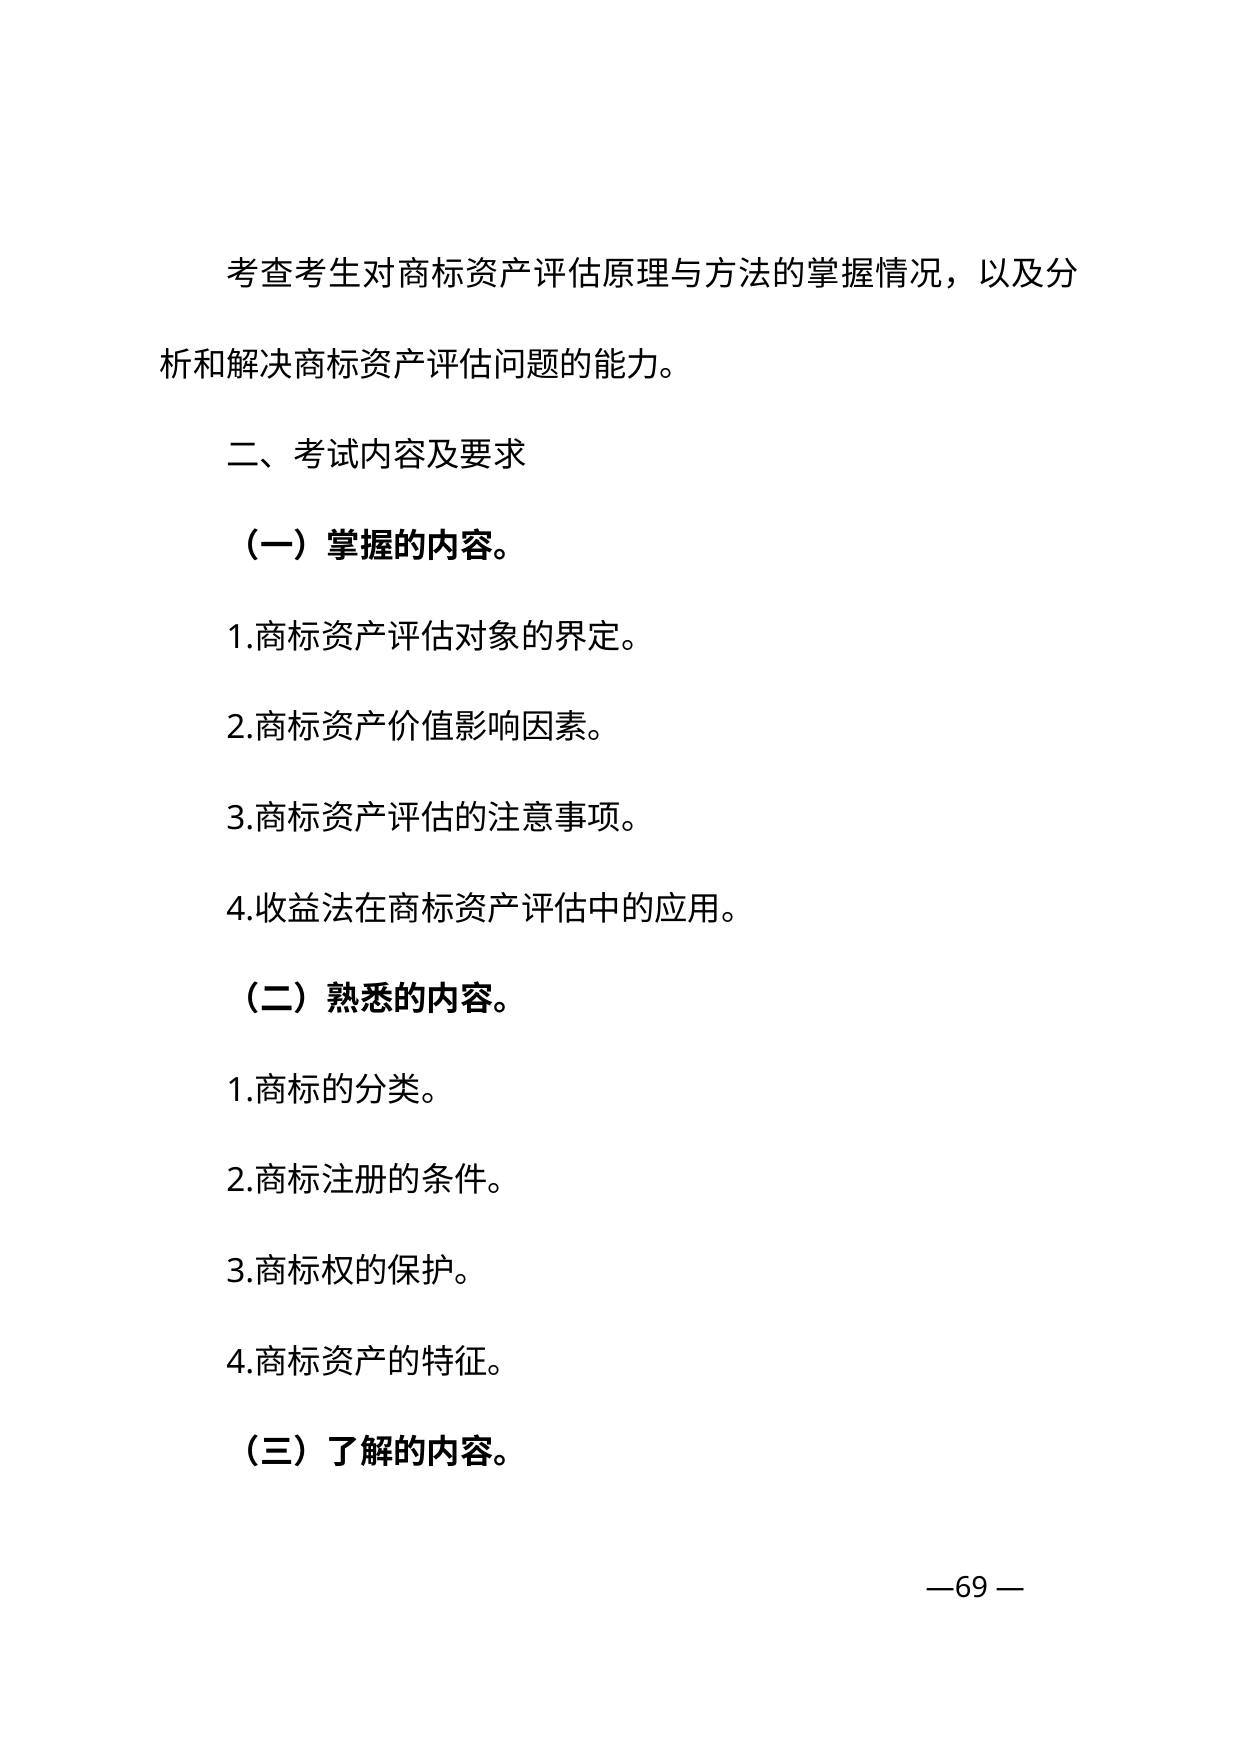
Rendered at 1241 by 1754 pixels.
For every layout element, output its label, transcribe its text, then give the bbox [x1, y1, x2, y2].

text 考查考生对商标资产评估原理与方法的掌握情况，以及分析和解决商标资产评估问题的能力。 [159, 226, 1081, 407]
text 4.商标资产的特征。 [159, 1313, 1081, 1404]
text 4.收益法在商标资产评估中的应用。 [159, 860, 1081, 951]
text 2.商标资产价值影响因素。 [159, 679, 1081, 769]
text 2.商标注册的条件。 [159, 1132, 1081, 1223]
text 3.商标资产评估的注意事项。 [159, 769, 1081, 860]
text （一）掌握的内容。 [159, 498, 1081, 588]
text （三）了解的内容。 [159, 1404, 1081, 1494]
text 1.商标资产评估对象的界定。 [159, 588, 1081, 679]
text （二）熟悉的内容。 [159, 951, 1081, 1041]
text 1.商标的分类。 [159, 1041, 1081, 1132]
text 二、考试内容及要求 [159, 407, 1081, 498]
text 3.商标权的保护。 [159, 1223, 1081, 1313]
